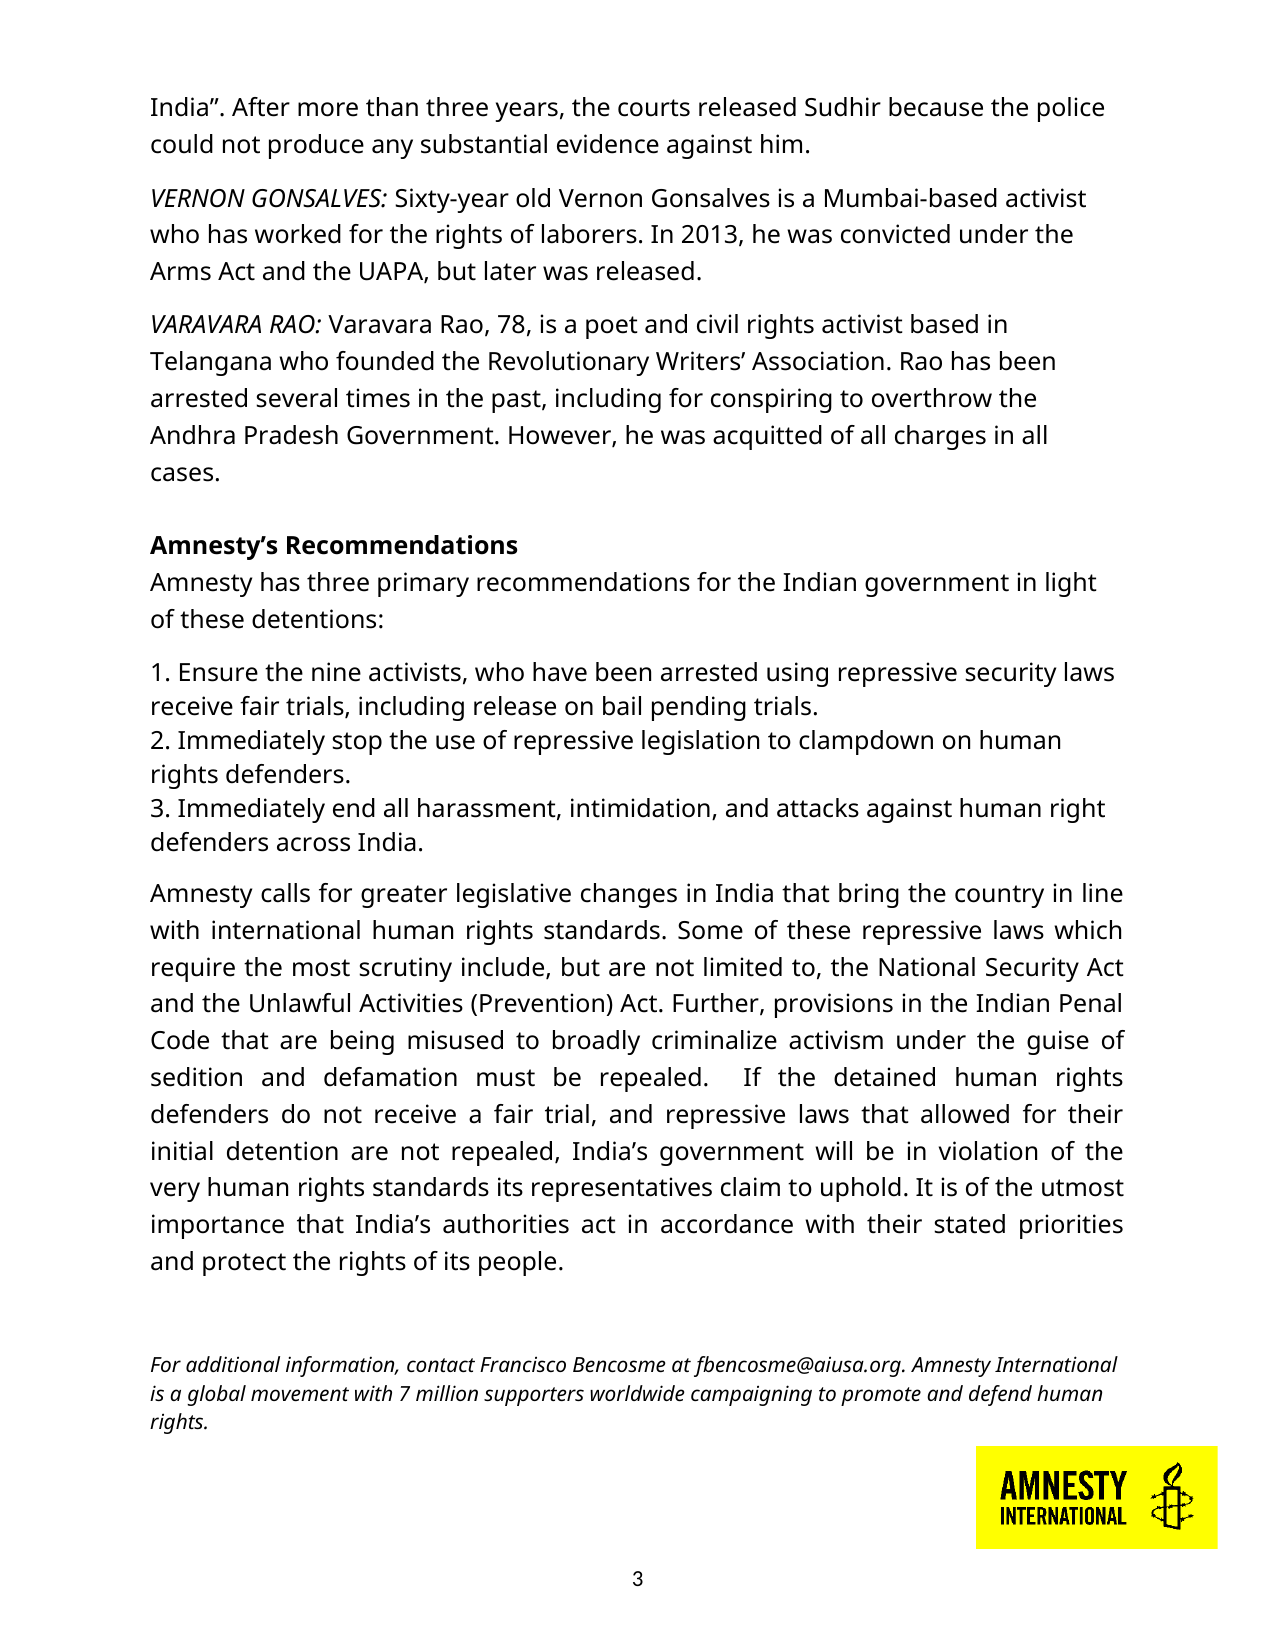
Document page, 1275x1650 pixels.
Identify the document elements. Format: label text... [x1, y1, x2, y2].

text Amnesty calls for greater legislative changes in India that bring the country in line with international human rights standards. Some of these repressive laws which require the most scrutiny include, but are not limited to, the National Security Act and the Unlawful Activities (Prevention) Act. Further, provisions in the Indian Penal Code that are being misused to broadly criminalize activism under the guise of sedition and defamation must be repealed. If the detained human rights defenders do not receive a fair trial, and repressive laws that allowed for their initial detention are not repealed, India’s government will be in violation of the very human rights standards its representatives claim to uphold. It is of the utmost importance that India’s authorities act in accordance with their stated priorities and protect the rights of its people. [150, 876, 1125, 1278]
text For additional information, contact Francisco Bencosme at fbencosme@aiusa.org. Amnesty International is a global movement with 7 million supporters worldwide campaigning to promote and defend human rights. [150, 1350, 1125, 1436]
text 1. Ensure the nine activists, who have been arrested using repressive security laws receive fair trials, including release on bail pending trials. 2. Immediately stop the use of repressive legislation to clampdown on human rights defenders. 3. Immediately end all harassment, intimidation, and attacks against human right defenders across India. [150, 655, 1125, 859]
text VERNON GONSALVES: Sixty-year old Vernon Gonsalves is a Mumbai-based activist who has worked for the rights of laborers. In 2013, he was convicted under the Arms Act and the UAPA, but later was released. [150, 180, 1125, 288]
picture [976, 1446, 1218, 1549]
text VARAVARA RAO: Varavara Rao, 78, is a poet and civil rights activist based in Telangana who founded the Revolutionary Writers’ Association. Rao has been arrested several times in the past, including for conspiring to overthrow the Andhra Pradesh Government. However, he was acquitted of all charges in all cases. Amnesty’s Recommendations Amnesty has three primary recommendations for the Indian government in light of these detentions: [150, 307, 1125, 635]
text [150, 90, 1125, 161]
